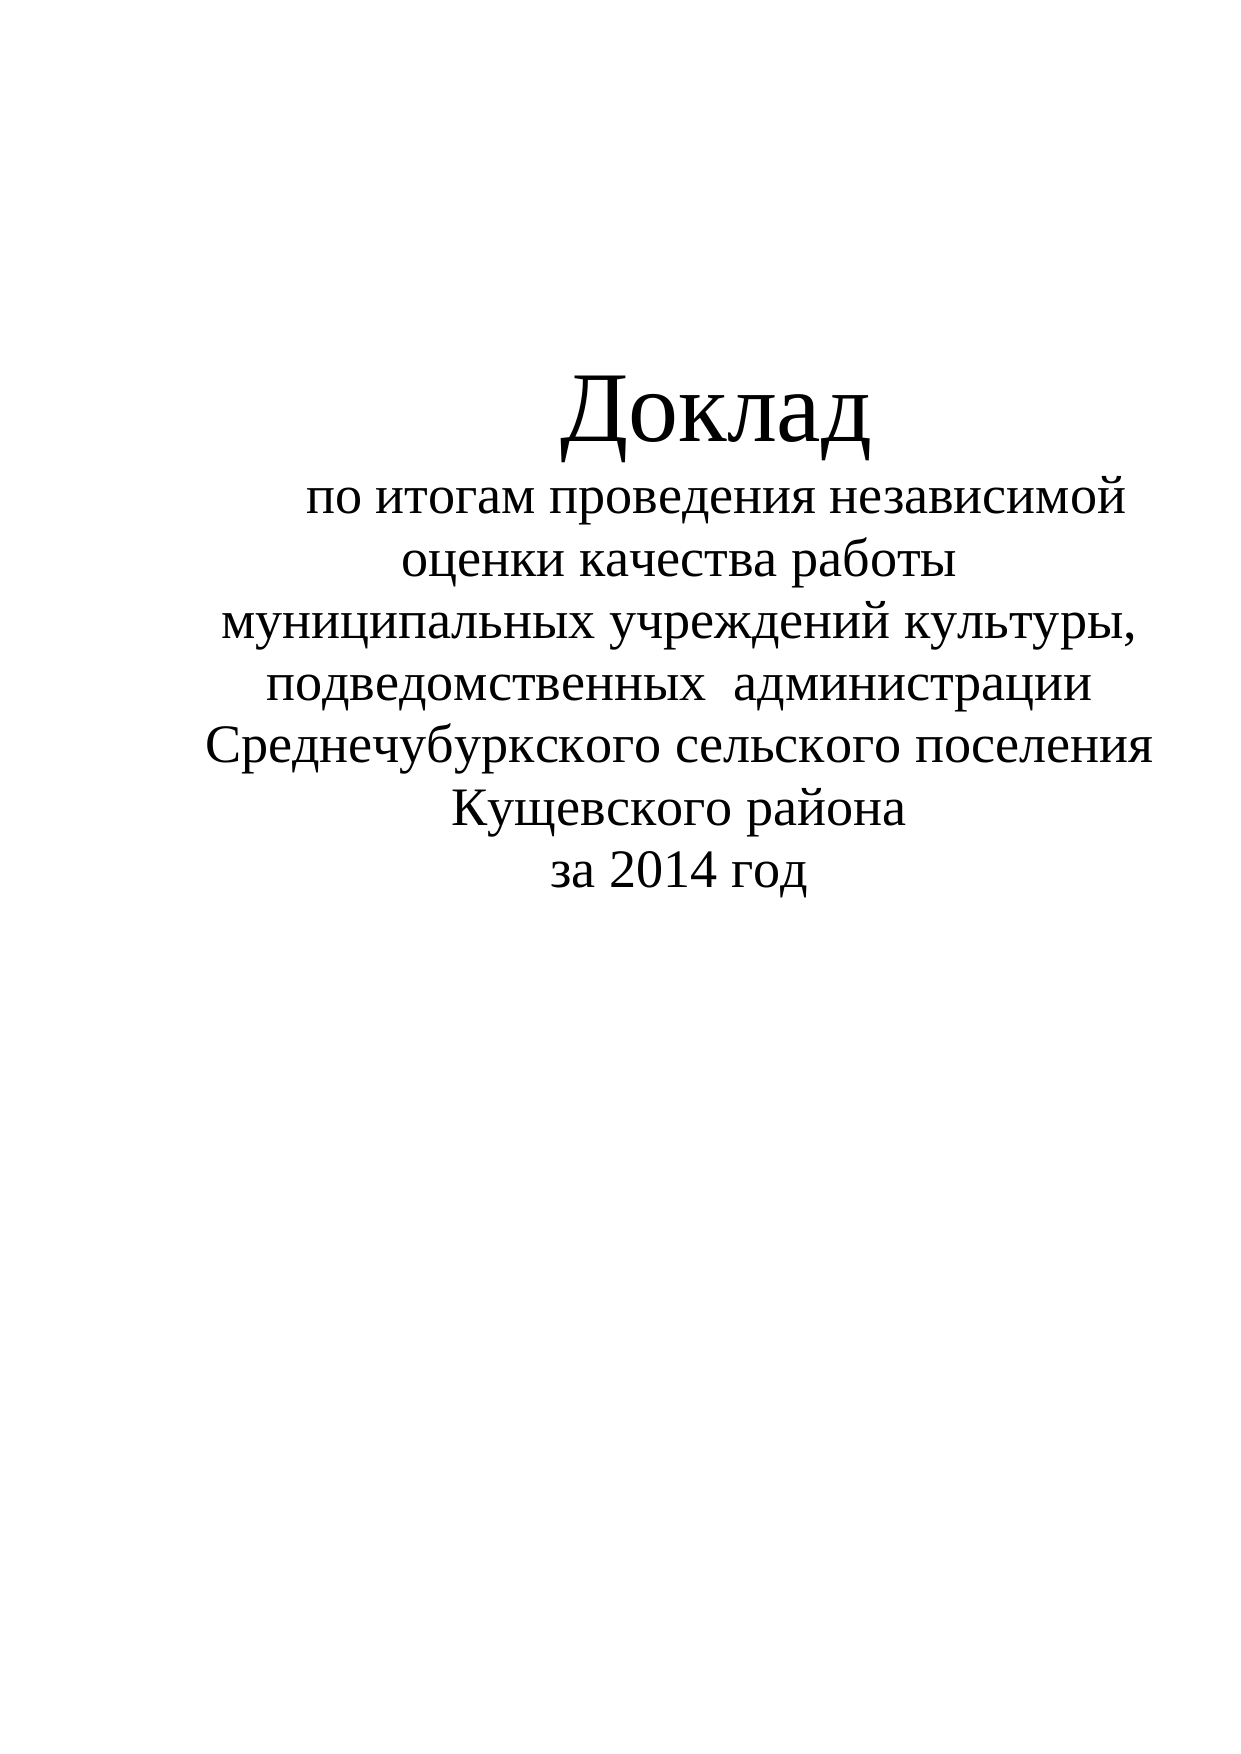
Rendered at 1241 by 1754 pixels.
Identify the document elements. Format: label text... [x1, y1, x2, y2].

text по итогам проведения независимой оценки качества работы [177, 463, 1181, 588]
text Кущевского района [177, 774, 1181, 837]
text Среднечубуркского сельского поселения [177, 712, 1181, 774]
text муниципальных учреждений культуры, [177, 588, 1181, 650]
text за 2014 год [177, 837, 1181, 899]
text Доклад [177, 348, 1181, 463]
text подведомственных администрации [177, 650, 1181, 712]
